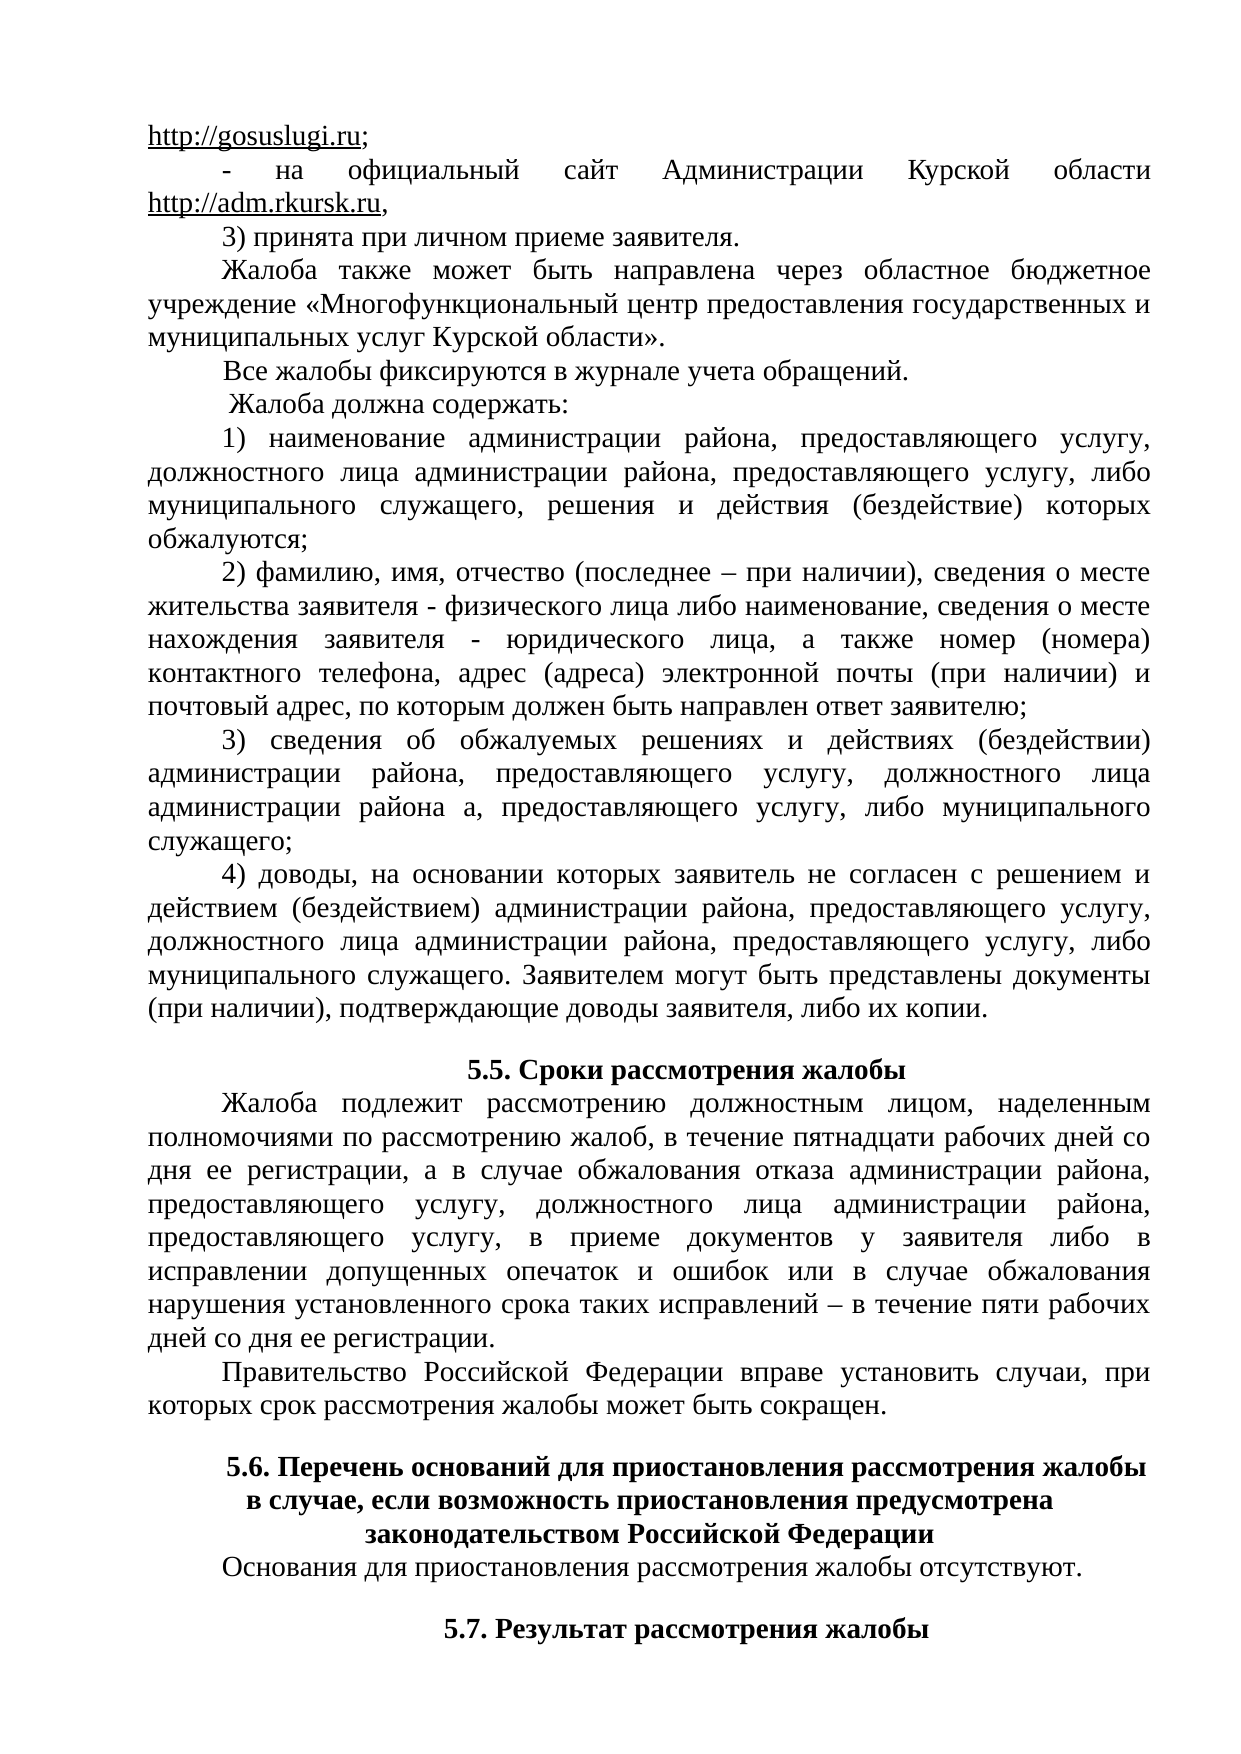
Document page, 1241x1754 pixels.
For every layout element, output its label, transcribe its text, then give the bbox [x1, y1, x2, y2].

text 5.5. Сроки рассмотрения жалобы [148, 1052, 1152, 1085]
text 3) принята при личном приеме заявителя. [148, 219, 1152, 252]
text Жалоба должна содержать: [148, 387, 1152, 420]
text 5.7. Результат рассмотрения жалобы [148, 1611, 1152, 1644]
text 5.6. Перечень оснований для приостановления рассмотрения жалобы в случае, если возможность приостановления предусмотрена законодательством Российской Федерации [148, 1449, 1152, 1549]
text 2) фамилию, имя, отчество (последнее – при наличии), сведения о месте жительства заявителя - физического лица либо наименование, сведения о месте нахождения заявителя - юридического лица, а также номер (номера) контактного телефона, адрес (адреса) электронной почты (при наличии) и почтовый адрес, по которым должен быть направлен ответ заявителю; [148, 554, 1152, 722]
text Основания для приостановления рассмотрения жалобы отсутствуют. [148, 1549, 1152, 1583]
text 1) наименование администрации района, предоставляющего услугу, должностного лица администрации района, предоставляющего услугу, либо муниципального служащего, решения и действия (бездействие) которых обжалуются; [148, 420, 1152, 554]
text Жалоба подлежит рассмотрению должностным лицом, наделенным полномочиями по рассмотрению жалоб, в течение пятнадцати рабочих дней со дня ее регистрации, а в случае обжалования отказа администрации района, предоставляющего услугу, должностного лица администрации района, предоставляющего услугу, в приеме документов у заявителя либо в исправлении допущенных опечаток и ошибок или в случае обжалования нарушения установленного срока таких исправлений – в течение пяти рабочих дней со дня ее регистрации. [148, 1085, 1152, 1354]
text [148, 118, 1152, 152]
text Все жалобы фиксируются в журнале учета обращений. [148, 353, 1152, 387]
text 4) доводы, на основании которых заявитель не согласен с решением и действием (бездействием) администрации района, предоставляющего услугу, должностного лица администрации района, предоставляющего услугу, либо муниципального служащего. Заявителем могут быть представлены документы (при наличии), подтверждающие доводы заявителя, либо их копии. [148, 856, 1152, 1024]
text Жалоба также может быть направлена через областное бюджетное учреждение «Многофункциональный центр предоставления государственных и муниципальных услуг Курской области». [148, 252, 1152, 353]
text Правительство Российской Федерации вправе установить случаи, при которых срок рассмотрения жалобы может быть сокращен. [148, 1354, 1152, 1421]
text 3) сведения об обжалуемых решениях и действиях (бездействии) администрации района, предоставляющего услугу, должностного лица администрации района а, предоставляющего услугу, либо муниципального служащего; [148, 722, 1152, 856]
text - на официальный сайт Администрации Курской области http://adm.rkursk.ru, [148, 152, 1152, 219]
